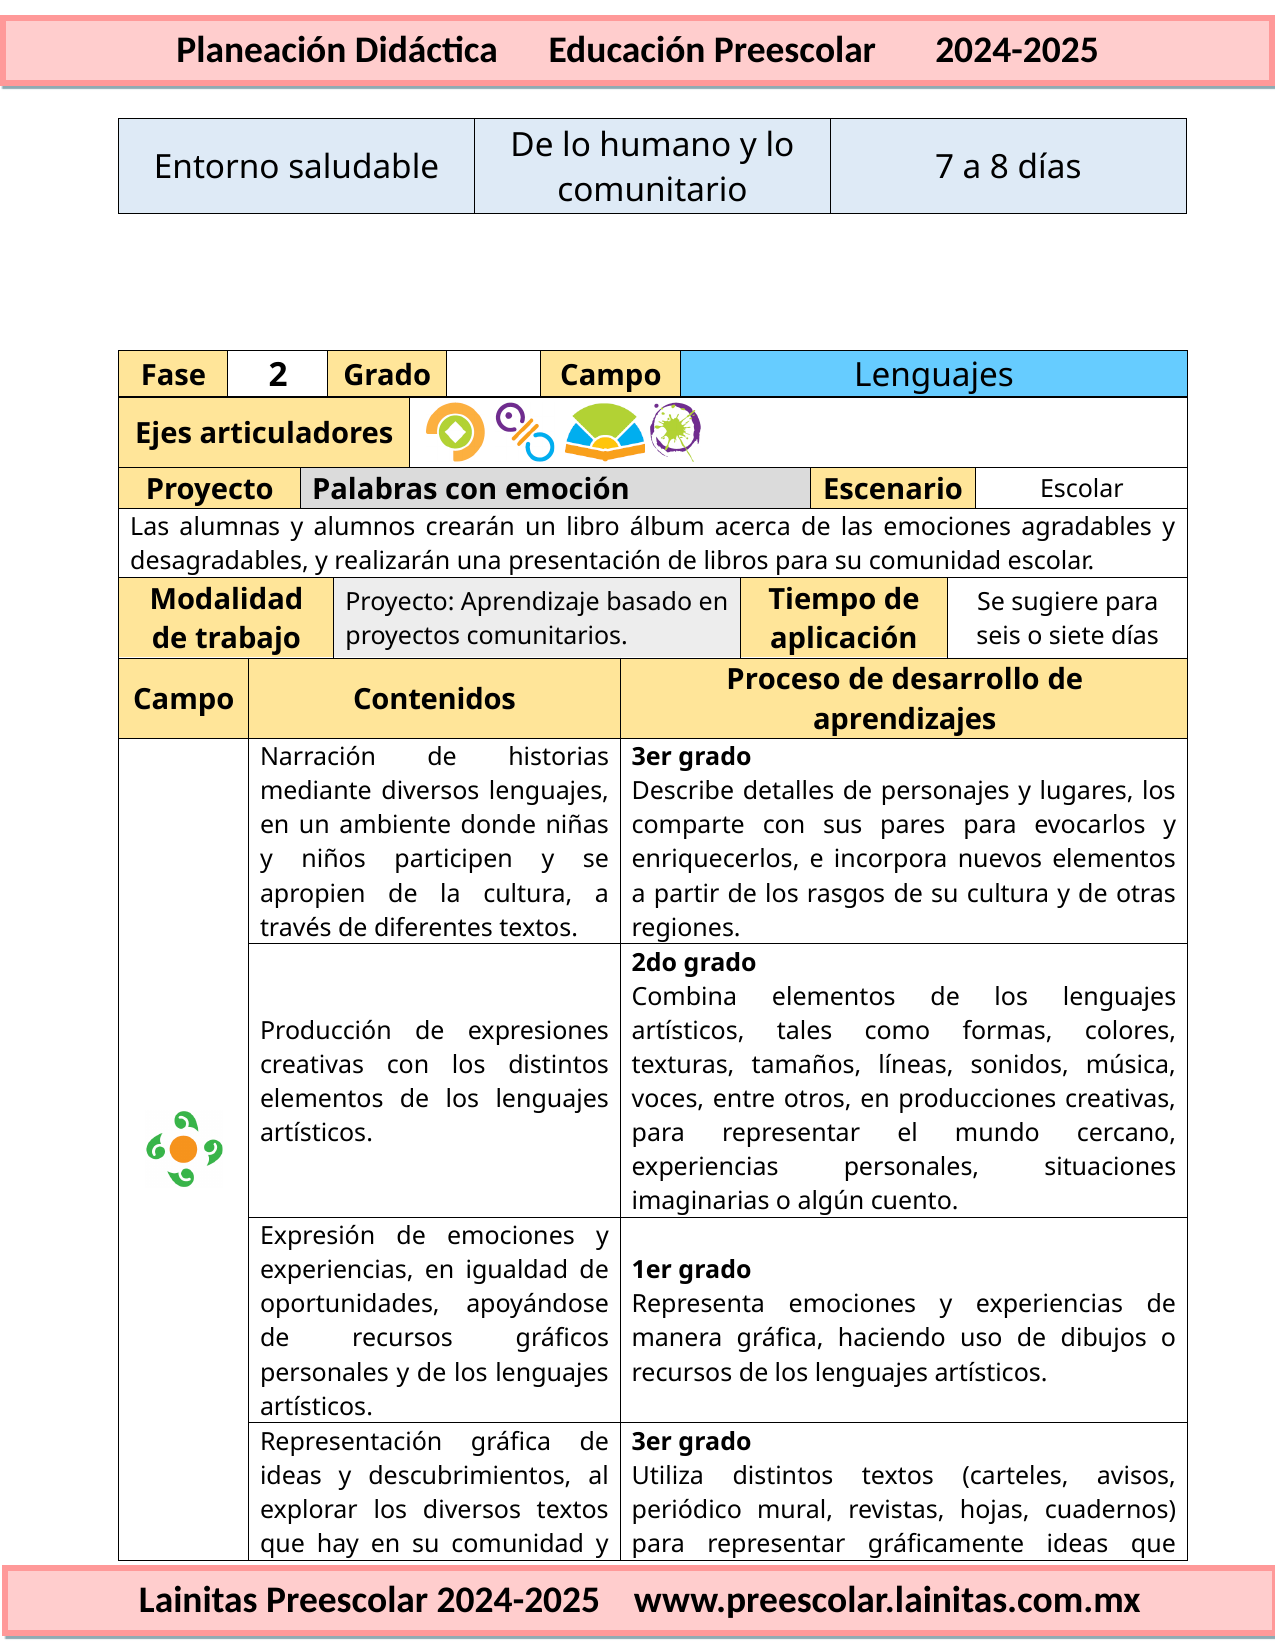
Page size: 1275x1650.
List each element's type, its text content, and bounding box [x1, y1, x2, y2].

table_cell 1er grado Representa emociones y experiencias de manera gráfica, haciendo uso de dibujos o recursos de los lenguajes artísticos. [621, 1218, 1187, 1422]
table_cell Las alumnas y alumnos crearán un libro álbum acerca de las emociones agradables y desagradables, y realizarán una presentación de libros para su comunidad escolar. [119, 509, 1187, 577]
table_cell Producción de expresiones creativas con los distintos elementos de los lenguajes artísticos. [249, 944, 620, 1217]
table_cell Expresión de emociones y experiencias, en igualdad de oportunidades, apoyándose de recursos gráficos personales y de los lenguajes artísticos. [249, 1218, 620, 1422]
table_cell Tiempo de aplicación [741, 578, 947, 657]
table_cell Se sugiere para seis o siete días [948, 578, 1187, 657]
table_header Campo [541, 351, 680, 396]
table_header Fase [119, 351, 227, 396]
table_cell Contenidos [249, 659, 620, 738]
table_cell Proceso de desarrollo de aprendizajes [621, 659, 1187, 738]
table_cell 7 a 8 días [831, 119, 1186, 213]
table_cell [119, 739, 248, 1559]
table_cell Narración de historias mediante diversos lenguajes, en un ambiente donde niñas y niños participen y se apropien de la cultura, a través de diferentes textos. [249, 739, 620, 943]
picture [426, 402, 485, 462]
table_cell Proyecto [119, 468, 300, 508]
table_header 2 [228, 351, 327, 396]
table_cell Proyecto: Aprendizaje basado en proyectos comunitarios. [334, 578, 740, 657]
picture [495, 402, 555, 462]
table_cell Ejes articuladores [119, 398, 409, 467]
table_cell Modalidad de trabajo [119, 578, 333, 657]
table_cell Palabras con emoción [301, 468, 810, 508]
table_header [447, 351, 540, 396]
table_cell 3er grado Describe detalles de personajes y lugares, los comparte con sus pares para evocarlos y enriquecerlos, e incorpora nuevos elementos a partir de los rasgos de su cultura y de otras regiones. [621, 739, 1187, 943]
table_cell De lo humano y lo comunitario [475, 119, 830, 213]
picture [650, 402, 702, 462]
table_cell Escolar [976, 468, 1187, 508]
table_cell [249, 1423, 620, 1559]
table_cell Campo [119, 659, 248, 738]
picture [546, 452, 555, 462]
table_cell [410, 398, 1187, 467]
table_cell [621, 1423, 1187, 1559]
table_header Grado [328, 351, 446, 396]
table_cell 2do grado Combina elementos de los lenguajes artísticos, tales como formas, colores, texturas, tamaños, líneas, sonidos, música, voces, entre otros, en producciones creativas, para representar el mundo cercano, experiencias personales, situaciones imaginarias o algún cuento. [621, 944, 1187, 1217]
table_cell Escenario [811, 468, 975, 508]
table_cell Entorno saludable [119, 119, 474, 213]
table_header Lenguajes [681, 351, 1187, 396]
